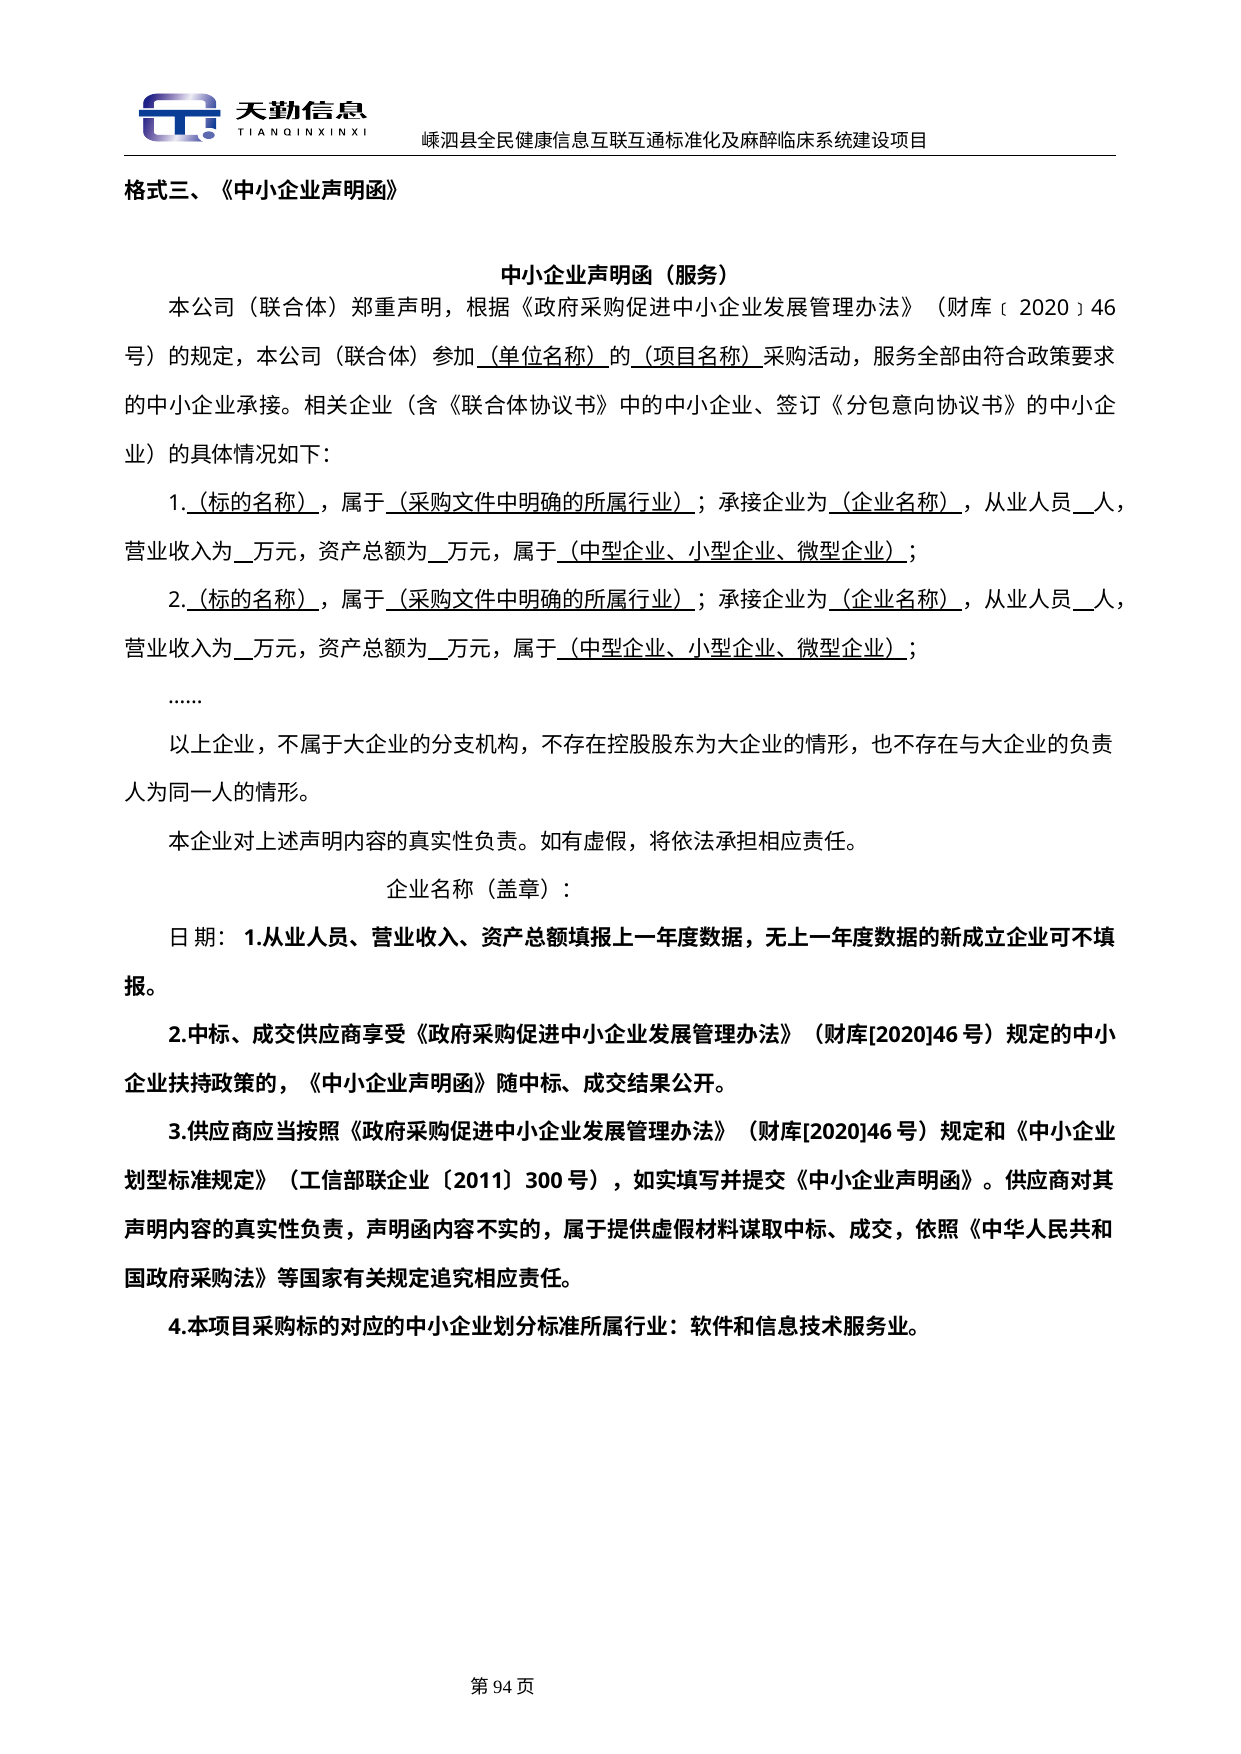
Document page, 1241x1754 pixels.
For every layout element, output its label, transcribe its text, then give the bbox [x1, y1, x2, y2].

text 4.本项目采购标的对应的中小企业划分标准所属行业：软件和信息技术服务业。 [124, 1309, 1116, 1340]
text 以上企业，不属于大企业的分支机构，不存在控股股东为大企业的情形，也不存在与大企业的负责人为同一人的情形。 [124, 726, 1116, 807]
text 本公司（联合体）郑重声明，根据《政府采购促进中小企业发展管理办法》（财库﹝2020﹞46 号）的规定，本公司（联合体）参加（单位名称）的（项目名称）采购活动，服务全部由符合政策要求的中小企业承接。相关企业（含《联合体协议书》中的中小企业、签订《分包意向协议书》的中小企业）的具体情况如下： [124, 290, 1116, 469]
text 1.（标的名称），属于（采购文件中明确的所属行业）；承接企业为（企业名称），从业人员 人，营业收入为 万元，资产总额为 万元，属于（中型企业、小型企业、微型企业）； [124, 484, 1116, 566]
text 格式三、《中小企业声明函》 [124, 173, 1116, 205]
text 本企业对上述声明内容的真实性负责。如有虚假，将依法承担相应责任。 [124, 823, 1116, 856]
text 日 期： 1.从业人员、营业收入、资产总额填报上一年度数据，无上一年度数据的新成立企业可不填报。 [124, 920, 1116, 1001]
text 中小企业声明函（服务） [124, 257, 1116, 290]
text …… [124, 679, 1116, 711]
text 3.供应商应当按照《政府采购促进中小企业发展管理办法》（财库[2020]46号）规定和《中小企业划型标准规定》（工信部联企业〔2011〕300号），如实填写并提交《中小企业声明函》。供应商对其声明内容的真实性负责，声明函内容不实的，属于提供虚假材料谋取中标、成交，依照《中华人民共和国政府采购法》等国家有关规定追究相应责任。 [124, 1114, 1116, 1293]
text 企业名称（盖章）： [124, 872, 1116, 904]
text 2.中标、成交供应商享受《政府采购促进中小企业发展管理办法》（财库[2020]46号）规定的中小企业扶持政策的，《中小企业声明函》随中标、成交结果公开。 [124, 1017, 1116, 1098]
picture [124, 88, 392, 148]
text 2.（标的名称），属于（采购文件中明确的所属行业）；承接企业为（企业名称），从业人员 人，营业收入为 万元，资产总额为 万元，属于（中型企业、小型企业、微型企业）； [124, 582, 1116, 663]
